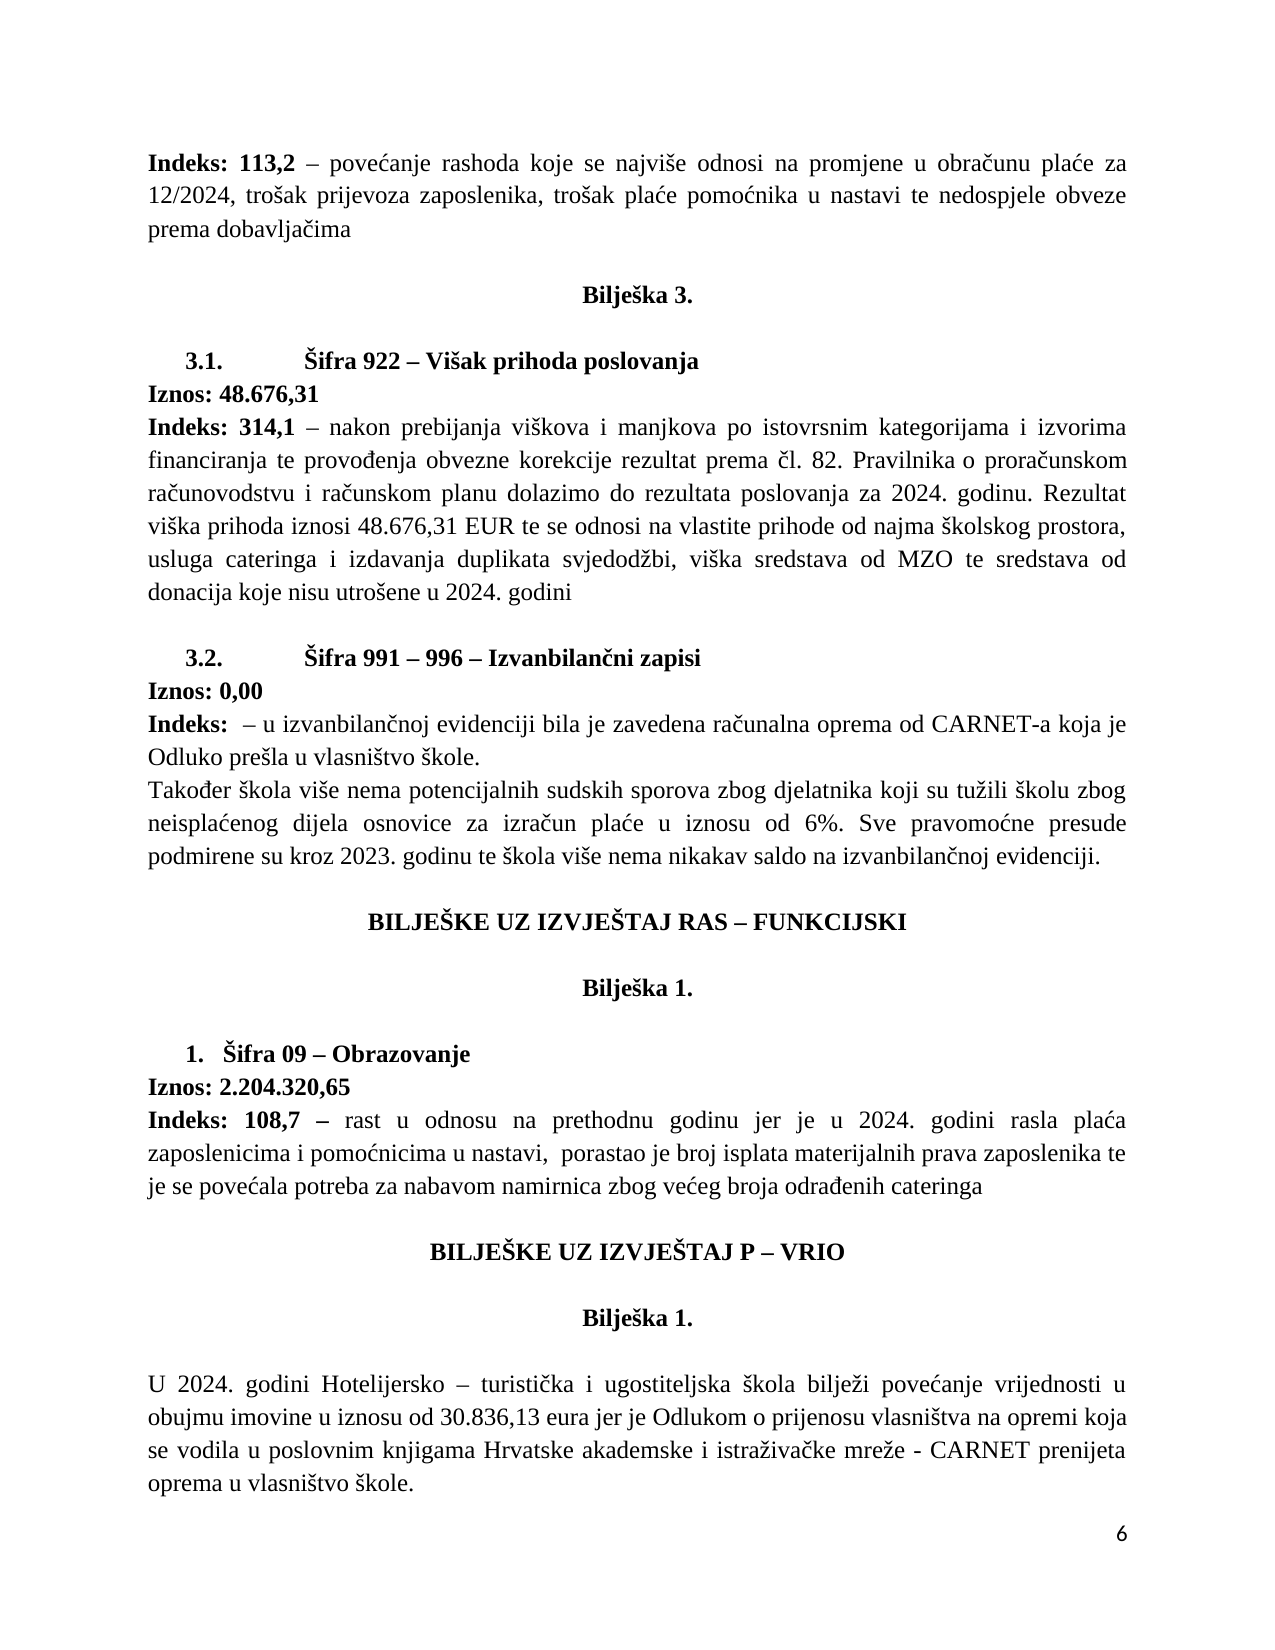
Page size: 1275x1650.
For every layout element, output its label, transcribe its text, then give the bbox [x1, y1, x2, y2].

list Šifra 09 – Obrazovanje [185, 1039, 1127, 1068]
text Indeks: – u izvanbilančnoj evidenciji bila je zavedena računalna oprema od CARNET-a koja je Odluko prešla u vlasništvo škole. [148, 709, 1127, 771]
text Bilješka 1. [148, 1303, 1127, 1332]
text Bilješka 1. [148, 973, 1127, 1002]
text Bilješka 3. [148, 280, 1127, 308]
text U 2024. godini Hotelijersko – turistička i ugostiteljska škola bilježi povećanje vrijednosti u obujmu imovine u iznosu od 30.836,13 eura jer je Odlukom o prijenosu vlasništva na opremi koja se vodila u poslovnim knjigama Hrvatske akademske i istraživačke mreže - CARNET prenijeta oprema u vlasništvo škole. [148, 1369, 1127, 1497]
text Iznos: 48.676,31 [148, 379, 1127, 407]
text Iznos: 2.204.320,65 [148, 1072, 1127, 1101]
text Indeks: 314,1 – nakon prebijanja viškova i manjkova po istovrsnim kategorijama i izvorima financiranja te provođenja obvezne korekcije rezultat prema čl. 82. Pravilnika o proračunskom računovodstvu i računskom planu dolazimo do rezultata poslovanja za 2024. godinu. Rezultat viška prihoda iznosi 48.676,31 EUR te se odnosi na vlastite prihode od najma školskog prostora, usluga cateringa i izdavanja duplikata svjedodžbi, viška sredstava od MZO te sredstava od donacija koje nisu utrošene u 2024. godini [148, 412, 1127, 606]
text Indeks: 113,2 – povećanje rashoda koje se najviše odnosi na promjene u obračunu plaće za 12/2024, trošak prijevoza zaposlenika, trošak plaće pomoćnika u nastavi te nedospjele obveze prema dobavljačima [148, 148, 1127, 242]
list Šifra 922 – Višak prihoda poslovanja [185, 346, 1127, 374]
text Također škola više nema potencijalnih sudskih sporova zbog djelatnika koji su tužili školu zbog neisplaćenog dijela osnovice za izračun plaće u iznosu od 6%. Sve pravomoćne presude podmirene su kroz 2023. godinu te škola više nema nikakav saldo na izvanbilančnoj evidenciji. [148, 775, 1127, 870]
text BILJEŠKE UZ IZVJEŠTAJ RAS – FUNKCIJSKI [148, 907, 1127, 936]
text Indeks: 108,7 – rast u odnosu na prethodnu godinu jer je u 2024. godini rasla plaća zaposlenicima i pomoćnicima u nastavi, porastao je broj isplata materijalnih prava zaposlenika te je se povećala potreba za nabavom namirnica zbog većeg broja odrađenih cateringa [148, 1105, 1127, 1200]
list Šifra 991 – 996 – Izvanbilančni zapisi [185, 643, 1127, 672]
text Iznos: 0,00 [148, 676, 1127, 705]
text BILJEŠKE UZ IZVJEŠTAJ P – VRIO [148, 1237, 1127, 1266]
